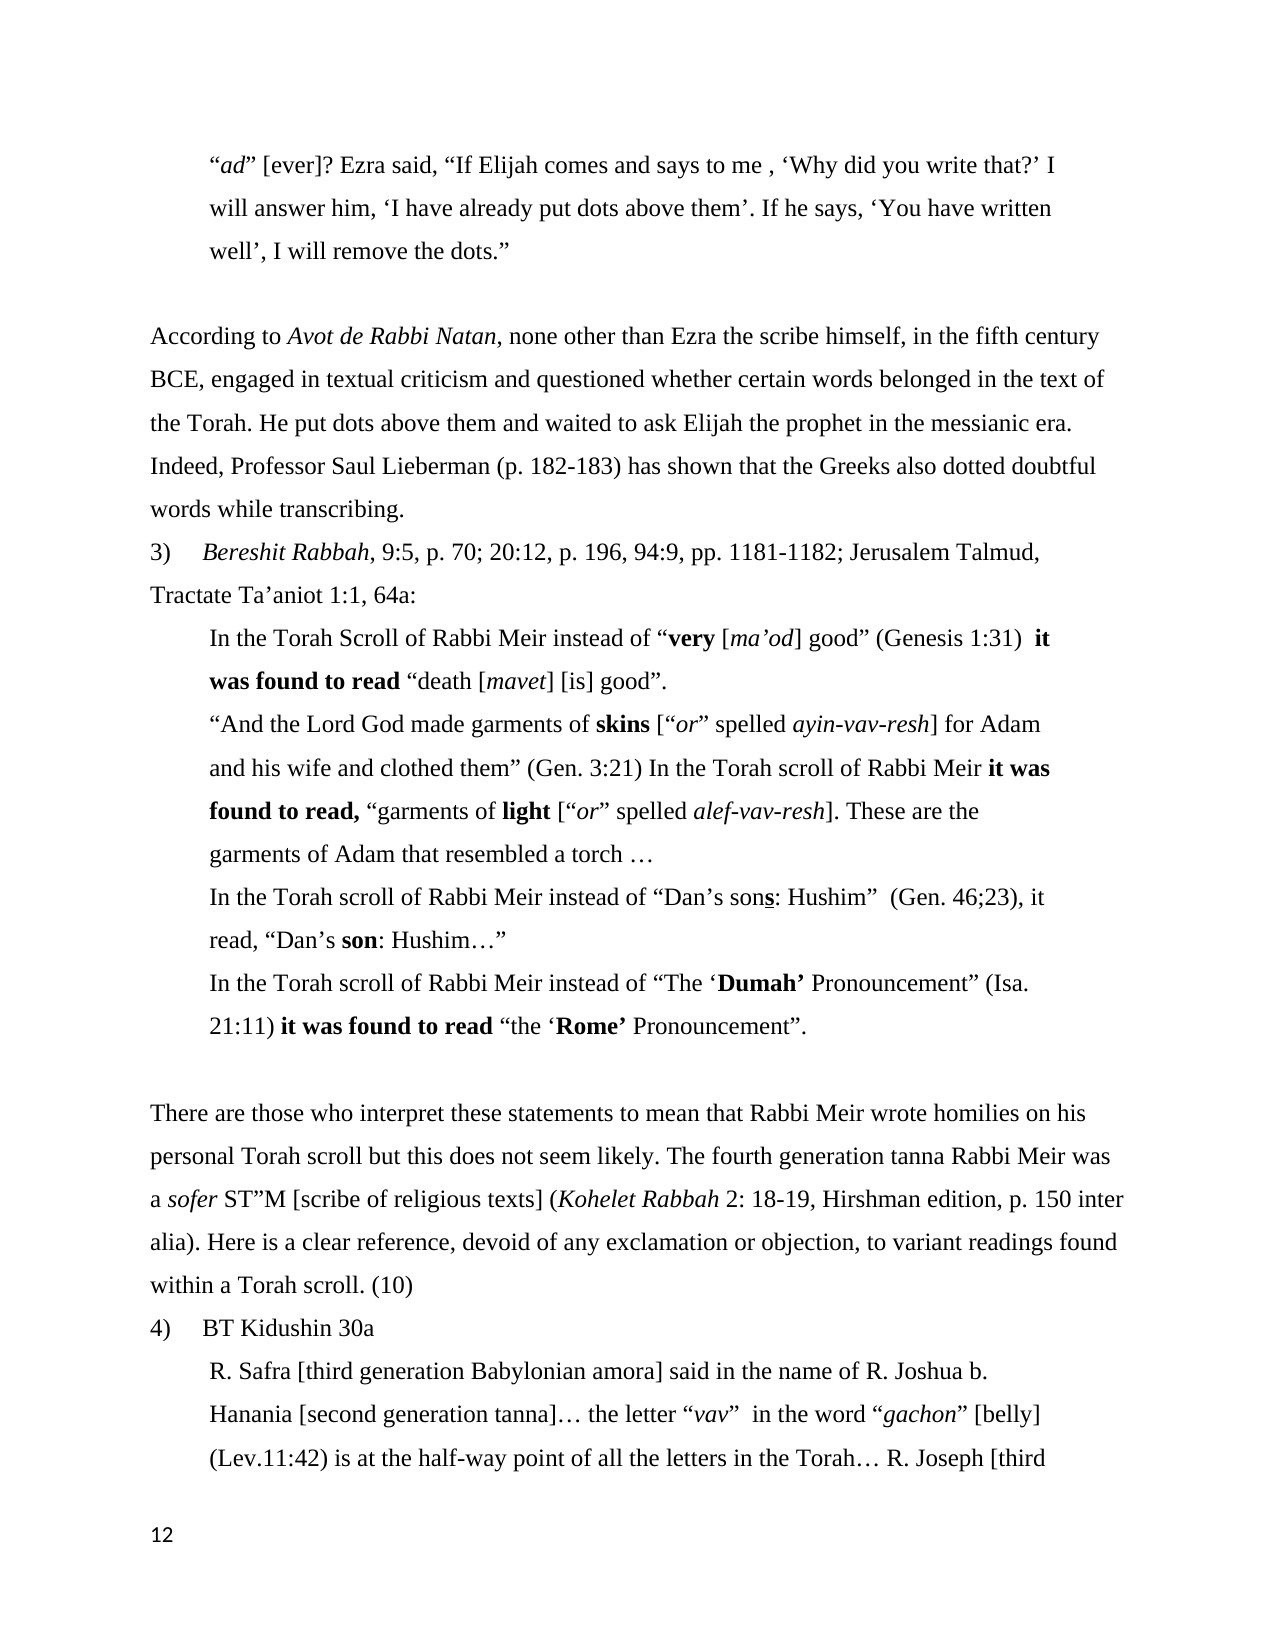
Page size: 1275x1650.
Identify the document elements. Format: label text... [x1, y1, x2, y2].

list According to Avot de Rabbi Natan, none other than Ezra the scribe himself, in the fifth century BCE, engaged in textual criticism and questioned whether certain words belonged in the text of the Torah. He put dots above them and waited to ask Elijah the prophet in the messianic era. Indeed, Professor Saul Lieberman (p. 182-183) has shown that the Greeks also dotted doubtful words while transcribing. 3) Bereshit Rabbah, 9:5, p. 70; 20:12, p. 196, 94:9, pp. 1181-1182; Jerusalem Talmud, Tractate Ta’aniot 1:1, 64a: [150, 321, 1125, 609]
list In the Torah Scroll of Rabbi Meir instead of “very [ma’od] good” (Genesis 1:31) it was found to read “death [mavet] [is] good”. [209, 623, 1066, 695]
list There are those who interpret these statements to mean that Rabbi Meir wrote homilies on his personal Torah scroll but this does not seem likely. The fourth generation tanna Rabbi Meir was a sofer ST”M [scribe of religious texts] (Kohelet Rabbah 2: 18-19, Hirshman edition, p. 150 inter alia). Here is a clear reference, devoid of any exclamation or objection, to variant readings found within a Torah scroll. (10) [150, 1098, 1125, 1299]
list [209, 150, 1066, 265]
list “And the Lord God made garments of skins [“or” spelled ayin-vav-resh] for Adam and his wife and clothed them” (Gen. 3:21) In the Torah scroll of Rabbi Meir it was found to read, “garments of light [“or” spelled alef-vav-resh]. These are the garments of Adam that resembled a torch … [209, 709, 1066, 868]
list In the Torah scroll of Rabbi Meir instead of “The ‘Dumah’ Pronouncement” (Isa. 21:11) it was found to read “the ‘Rome’ Pronouncement”. [209, 968, 1066, 1040]
list In the Torah scroll of Rabbi Meir instead of “Dan’s sons: Hushim” (Gen. 46;23), it read, “Dan’s son: Hushim…” [209, 882, 1066, 954]
text 4) BT Kidushin 30a [150, 1313, 1125, 1342]
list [209, 1356, 1066, 1471]
